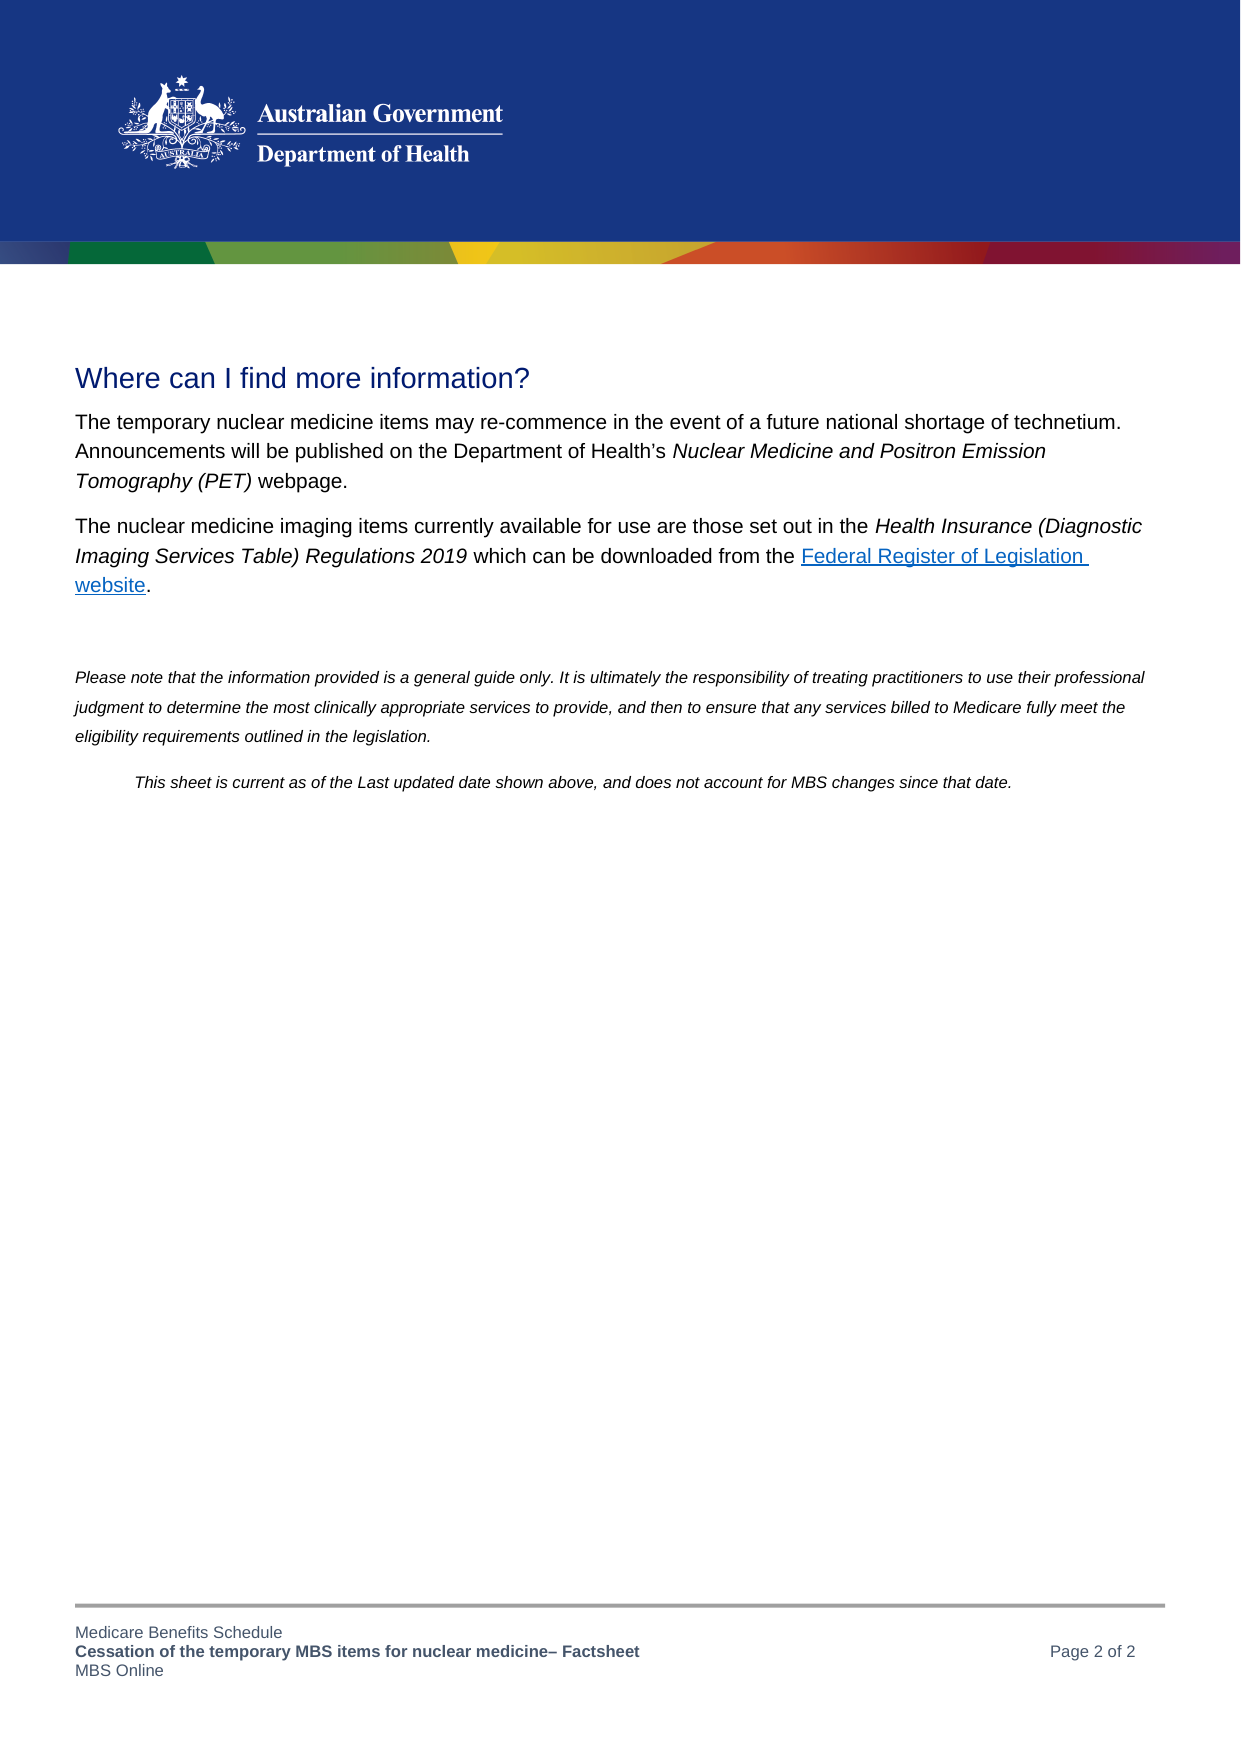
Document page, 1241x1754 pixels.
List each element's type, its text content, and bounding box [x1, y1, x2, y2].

text The nuclear medicine imaging items currently available for use are those set out in the Health Insurance (Diagnostic Imaging Services Table) Regulations 2019 which can be downloaded from the Federal Register of Legislation website. [75, 511, 1165, 598]
text Please note that the information provided is a general guide only. It is ultimately the responsibility of treating practitioners to use their professional judgment to determine the most clinically appropriate services to provide, and then to ensure that any services billed to Medicare fully meet the eligibility requirements outlined in the legislation. [75, 661, 1165, 748]
text Where can I find more information? [75, 365, 1165, 394]
picture [0, 0, 1241, 265]
text The temporary nuclear medicine items may re-commence in the event of a future national shortage of technetium. Announcements will be published on the Department of Health’s Nuclear Medicine and Positron Emission Tomography (PET) webpage. [75, 406, 1165, 494]
text This sheet is current as of the Last updated date shown above, and does not account for MBS changes since that date. [134, 765, 1020, 794]
